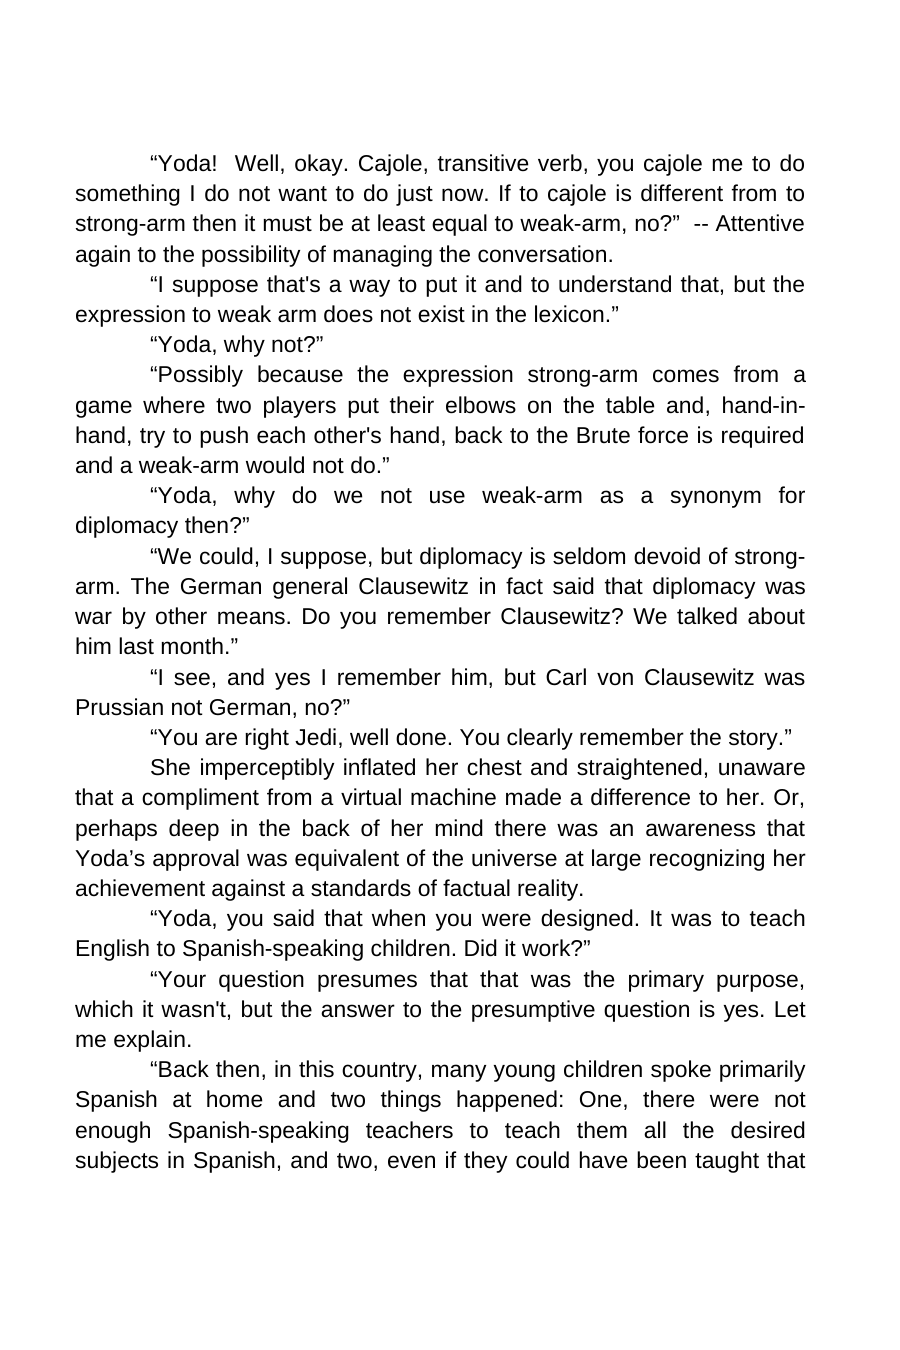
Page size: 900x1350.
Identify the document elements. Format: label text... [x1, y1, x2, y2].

text “Yoda! Well, okay. Cajole, transitive verb, you cajole me to do something I do not want to do just now. If to cajole is different from to strong-arm then it must be at least equal to weak-arm, no?” -- Attentive again to the possibility of managing the conversation. [75, 150, 806, 267]
text “Possibly because the expression strong-arm comes from a game where two players put their elbows on the table and, hand-in-hand, try to push each other's hand, back to the Brute force is required and a weak-arm would not do.” [75, 361, 806, 478]
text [75, 1056, 806, 1173]
text “Your question presumes that that was the primary purpose, which it wasn't, but the answer to the presumptive question is yes. Let me explain. [75, 966, 806, 1052]
text “We could, I suppose, but diplomacy is seldom devoid of strong-arm. The German general Clausewitz in fact said that diplomacy was war by other means. Do you remember Clausewitz? We talked about him last month.” [75, 543, 806, 660]
text “You are right Jedi, well done. You clearly remember the story.” [75, 724, 806, 750]
text “I suppose that's a way to put it and to understand that, but the expression to weak arm does not exist in the lexicon.” [75, 271, 806, 327]
text “Yoda, why do we not use weak-arm as a synonym for diplomacy then?” [75, 482, 806, 539]
text “I see, and yes I remember him, but Carl von Clausewitz was Prussian not German, no?” [75, 663, 806, 720]
text “Yoda, you said that when you were designed. It was to teach English to Spanish-speaking children. Did it work?” [75, 905, 806, 962]
text She imperceptibly inflated her chest and straightened, unaware that a compliment from a virtual machine made a difference to her. Or, perhaps deep in the back of her mind there was an awareness that Yoda’s approval was equivalent of the universe at large recognizing her achievement against a standards of factual reality. [75, 754, 806, 901]
text “Yoda, why not?” [75, 331, 806, 358]
